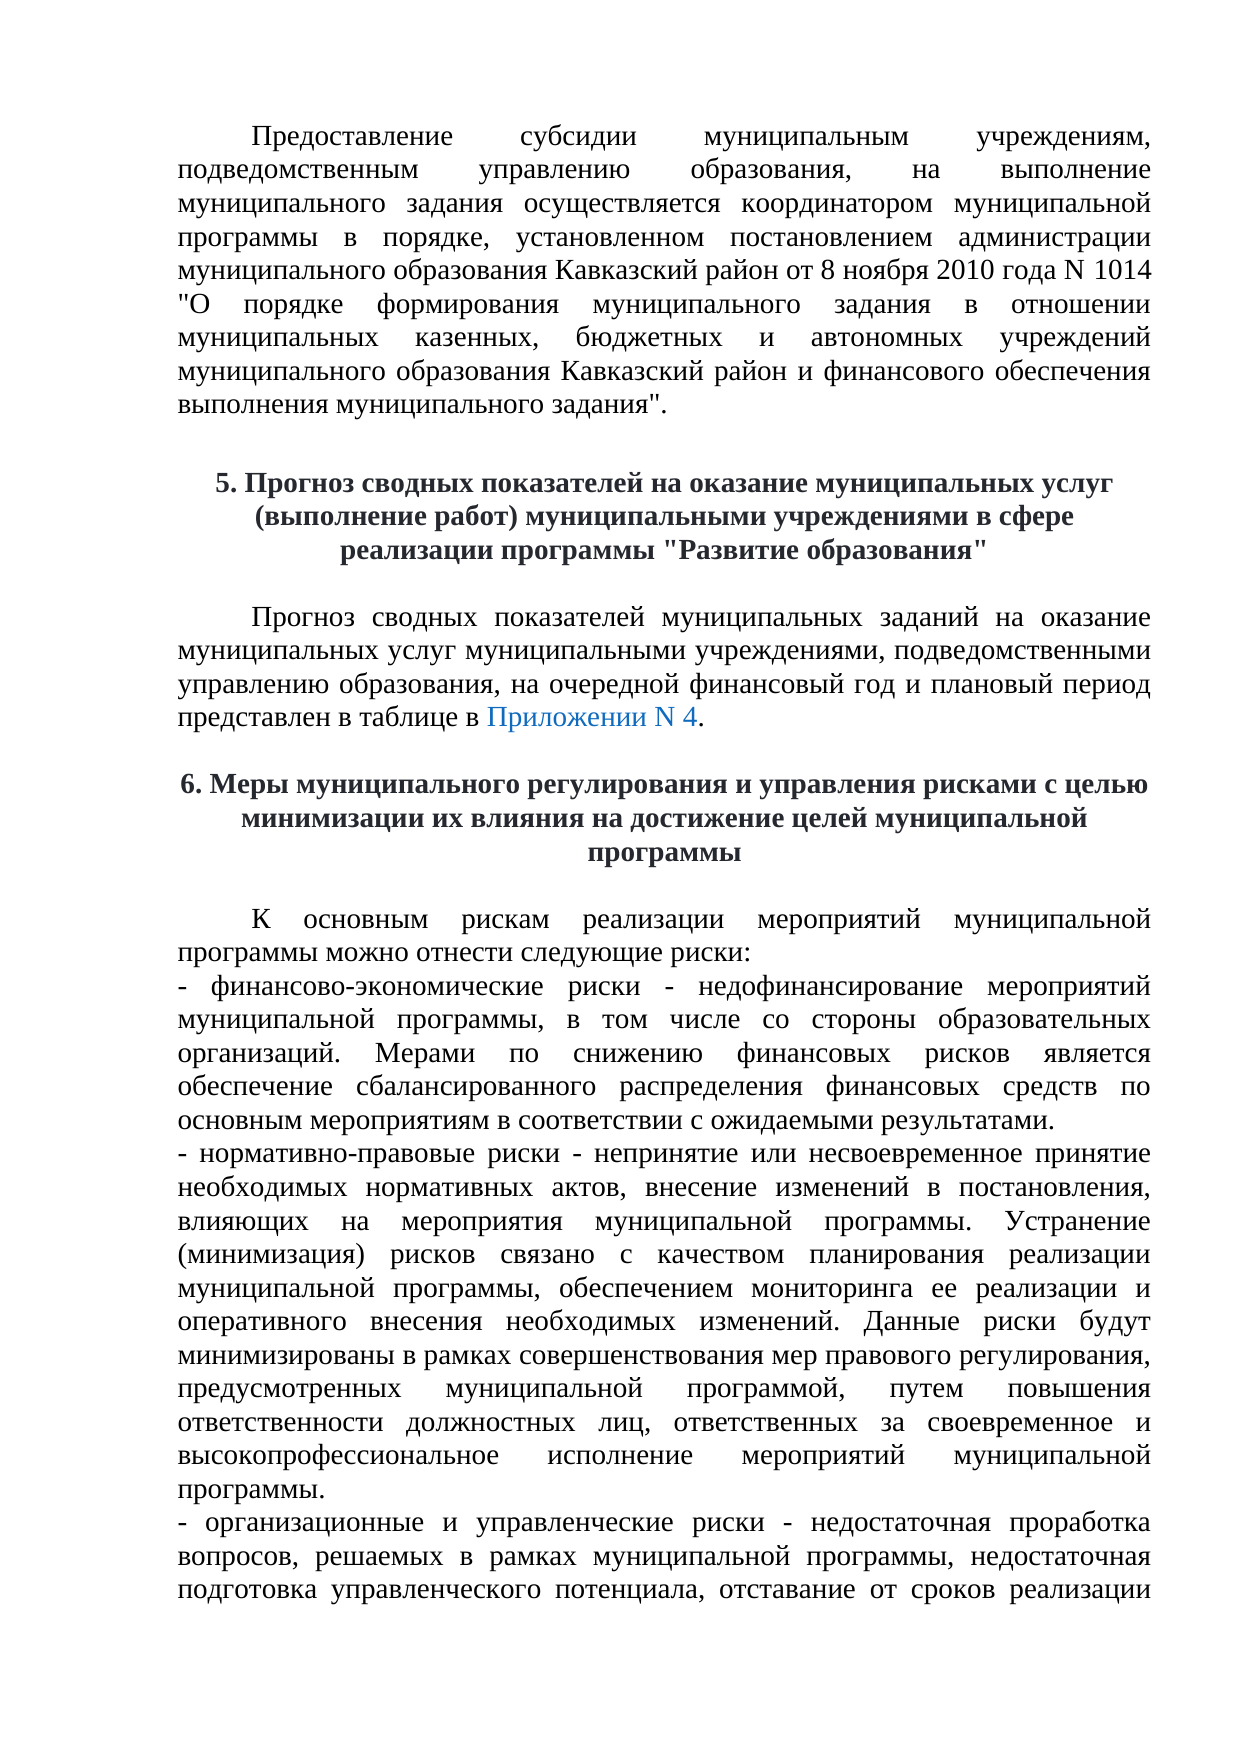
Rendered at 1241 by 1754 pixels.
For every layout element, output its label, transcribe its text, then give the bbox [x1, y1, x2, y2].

text Предоставление субсидии муниципальным учреждениям, подведомственным управлению образования, на выполнение муниципального задания осуществляется координатором муниципальной программы в порядке, установленном постановлением администрации муниципального образования Кавказский район от 8 ноября 2010 года N 1014 "О порядке формирования муниципального задания в отношении муниципальных казенных, бюджетных и автономных учреждений муниципального образования Кавказский район и финансового обеспечения выполнения муниципального задания". [177, 118, 1152, 420]
text Прогноз сводных показателей муниципальных заданий на оказание муниципальных услуг муниципальными учреждениями, подведомственными управлению образования, на очередной финансовый год и плановый период представлен в таблице в Приложении N 4. [177, 599, 1152, 733]
text - нормативно-правовые риски - непринятие или несвоевременное принятие необходимых нормативных актов, внесение изменений в постановления, влияющих на мероприятия муниципальной программы. Устранение (минимизация) рисков связано с качеством планирования реализации муниципальной программы, обеспечением мониторинга ее реализации и оперативного внесения необходимых изменений. Данные риски будут минимизированы в рамках совершенствования мер правового регулирования, предусмотренных муниципальной программой, путем повышения ответственности должностных лиц, ответственных за своевременное и высокопрофессиональное исполнение мероприятий муниципальной программы. [177, 1136, 1152, 1504]
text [177, 1504, 1152, 1605]
text - финансово-экономические риски - недофинансирование мероприятий муниципальной программы, в том числе со стороны образовательных организаций. Мерами по снижению финансовых рисков является обеспечение сбалансированного распределения финансовых средств по основным мероприятиям в соответствии с ожидаемыми результатами. [177, 968, 1152, 1136]
subtitle 5. Прогноз сводных показателей на оказание муниципальных услуг (выполнение работ) муниципальными учреждениями в сфере реализации программы "Развитие образования" [177, 465, 1152, 565]
subtitle 6. Меры муниципального регулирования и управления рисками с целью минимизации их влияния на достижение целей муниципальной программы [177, 767, 1152, 867]
text К основным рискам реализации мероприятий муниципальной программы можно отнести следующие риски: [177, 901, 1152, 968]
